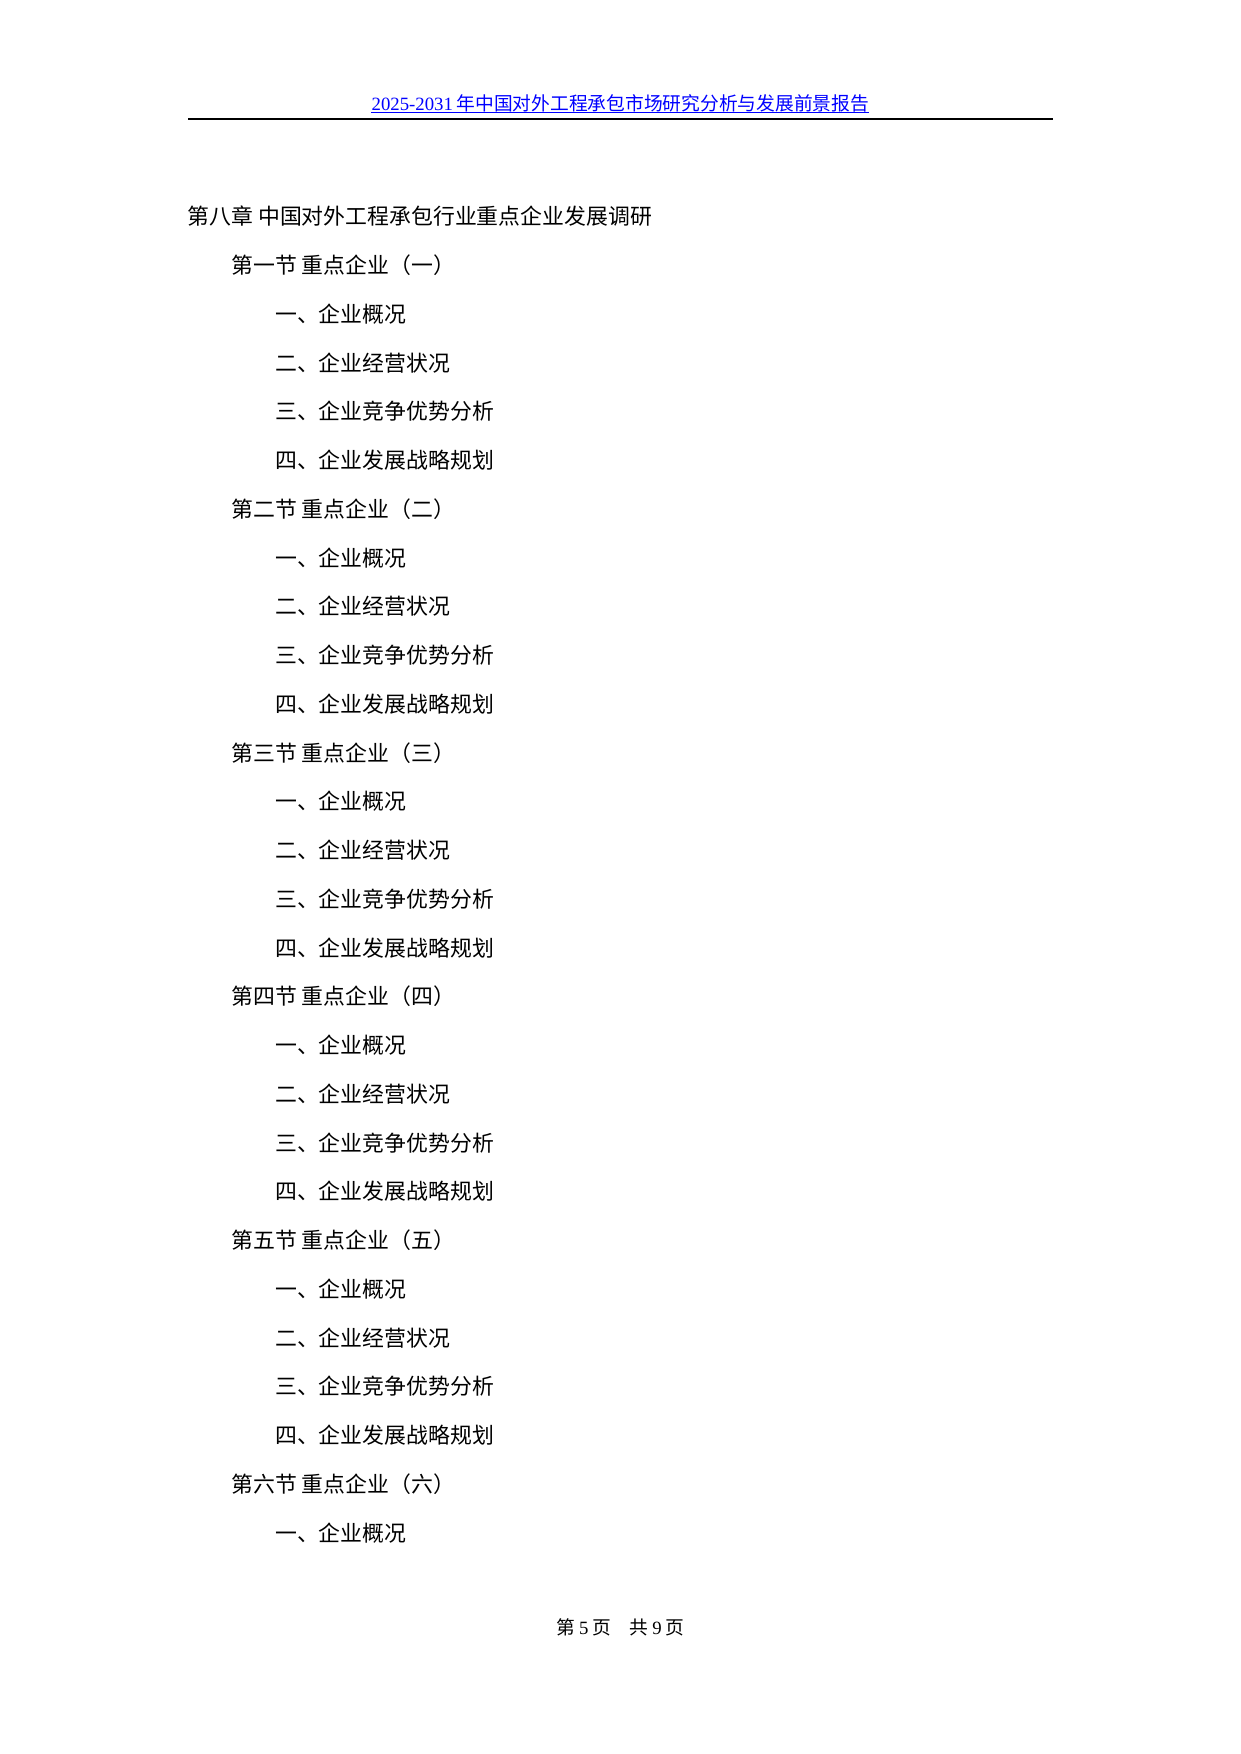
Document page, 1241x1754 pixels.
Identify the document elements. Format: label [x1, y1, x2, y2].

text [187, 150, 1053, 1548]
